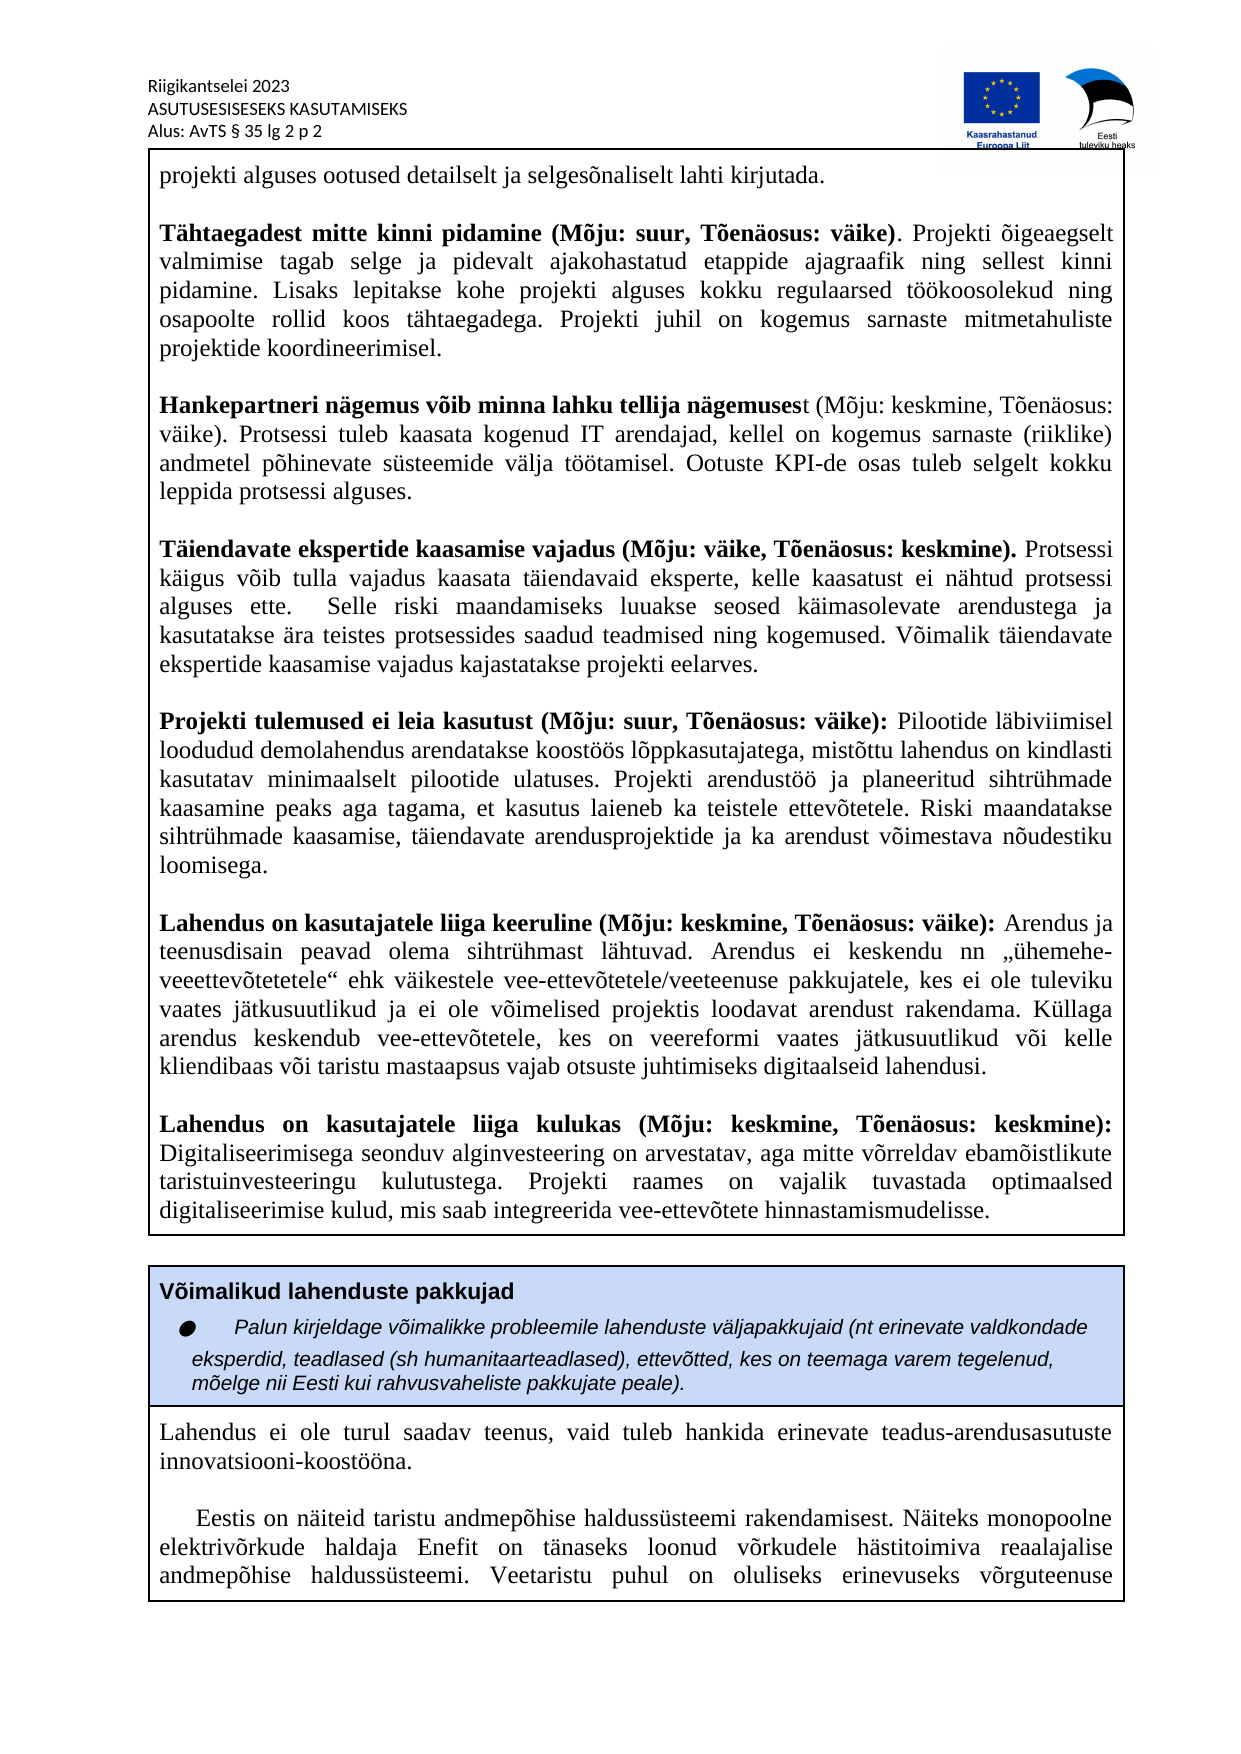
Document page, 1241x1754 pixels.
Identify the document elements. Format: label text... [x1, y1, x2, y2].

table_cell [150, 1407, 1123, 1600]
picture [939, 46, 1159, 175]
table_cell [150, 150, 1123, 1234]
table_header Võimalikud lahenduste pakkujad Palun kirjeldage võimalikke probleemile lahenduste väljapakkujaid (nt erinevate valdkondade eksperdid, teadlased (sh humanitaarteadlased), ettevõtted, kes on teemaga varem tegelenud, mõelge nii Eesti kui rahvusvaheliste pakkujate peale). [150, 1267, 1123, 1405]
